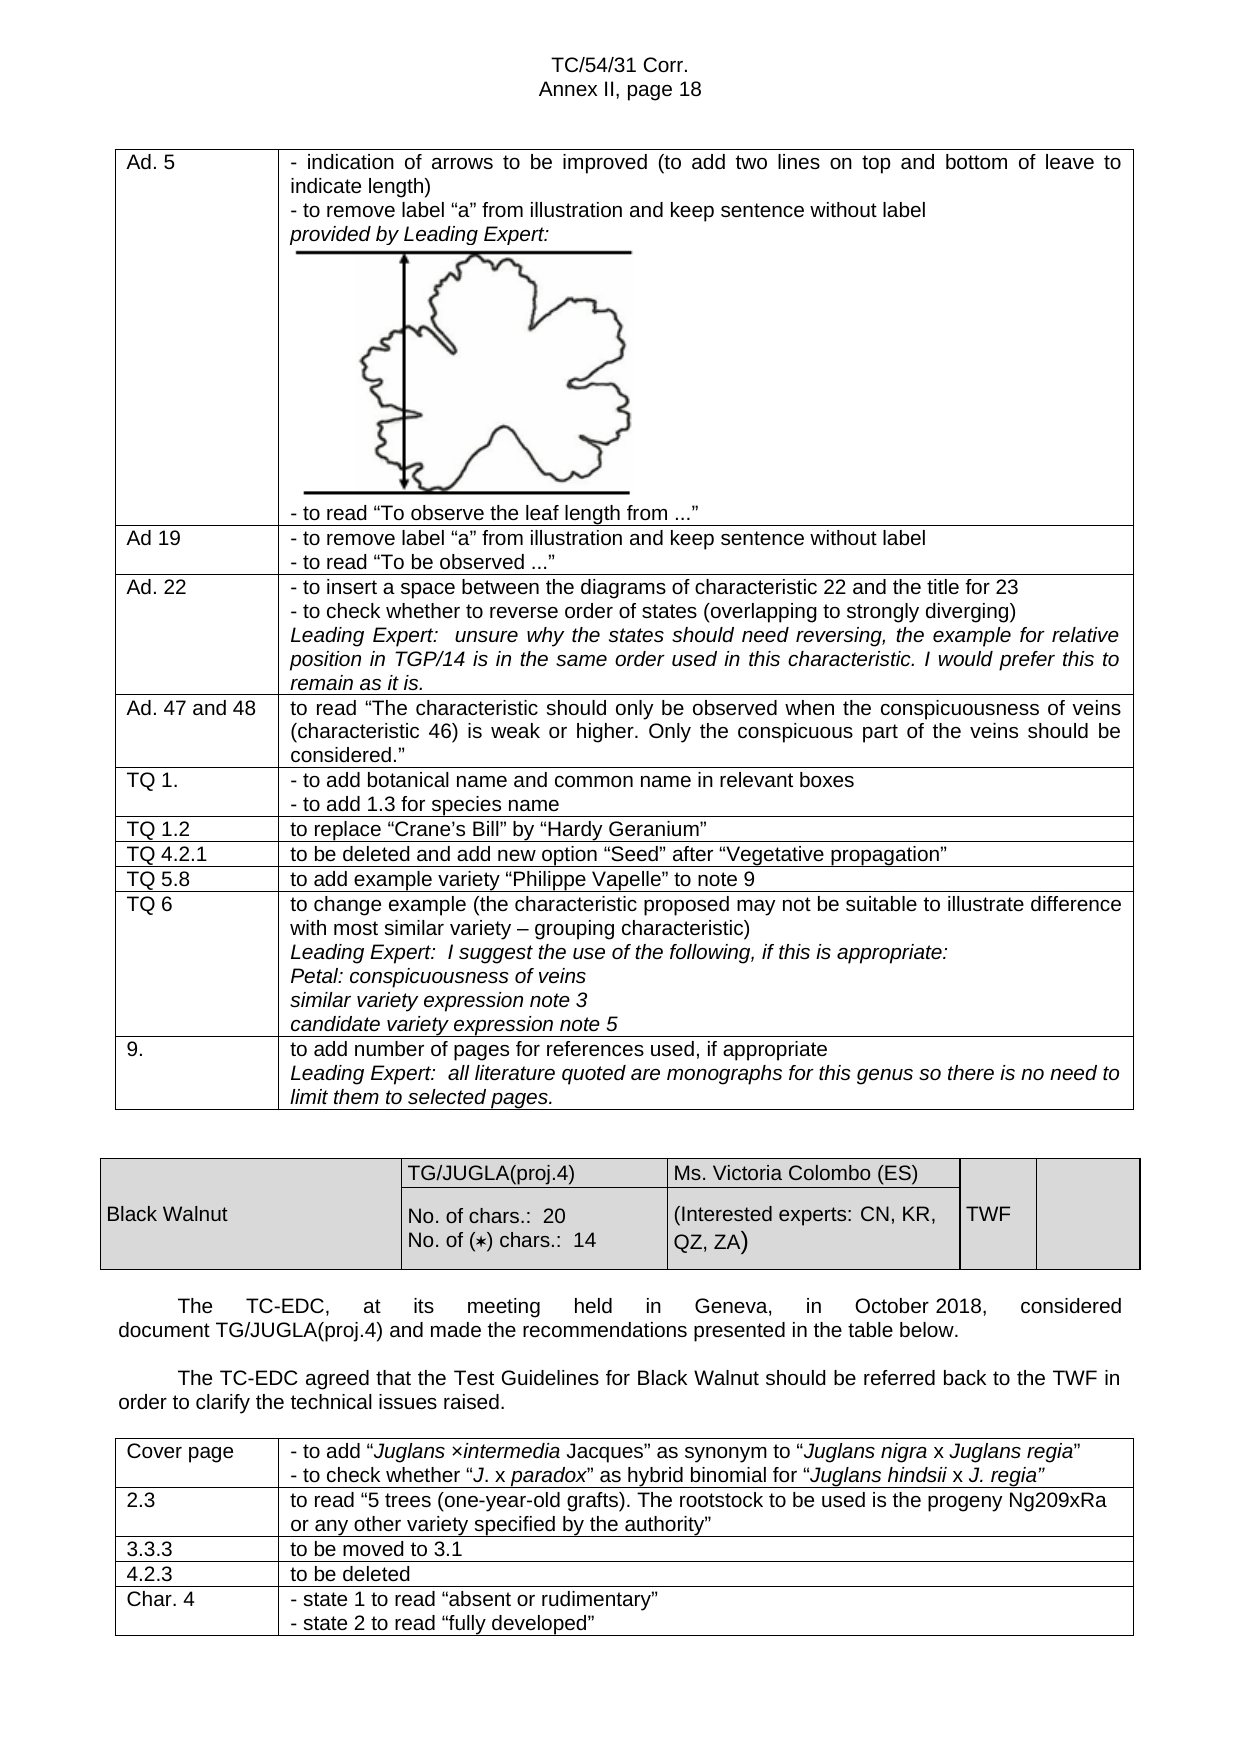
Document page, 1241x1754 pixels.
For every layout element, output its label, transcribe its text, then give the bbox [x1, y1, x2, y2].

table_cell to be deleted and add new option “Seed” after “Vegetative propagation” [279, 842, 1133, 866]
text The TC-EDC agreed that the Test Guidelines for Black Walnut should be referred back to the TWF in order to clarify the technical issues raised. [118, 1366, 1122, 1414]
table_cell No. of chars.: 20 No. of () chars.: 14 [402, 1188, 667, 1269]
table_cell TQ 1.2 [116, 817, 278, 841]
table_cell 2.3 [116, 1488, 278, 1536]
picture [290, 245, 641, 501]
table_cell Ad 19 [116, 526, 278, 573]
table_cell - indication of arrows to be improved (to add two lines on top and bottom of leave to indicate length) - to remove label “a” from illustration and keep sentence without label provided by Leading Expert: - to read “To observe the leaf length from ...” [279, 150, 1133, 524]
table_cell to replace “Crane’s Bill” by “Hardy Geranium” [279, 817, 1133, 841]
table_cell to add number of pages for references used, if appropriate Leading Expert: all literature quoted are monographs for this genus so there is no need to limit them to selected pages. [279, 1037, 1133, 1109]
table_cell to change example (the characteristic proposed may not be suitable to illustrate difference with most similar variety – grouping characteristic) Leading Expert: I suggest the use of the following, if this is appropriate: Petal: conspicuousness of veins similar variety expression note 3 candidate variety expression note 5 [279, 892, 1133, 1036]
table_header TWF [961, 1159, 1036, 1269]
table_header - to add “Juglans ×intermedia Jacques” as synonym to “Juglans nigra x Juglans regia” - to check whether “J. x paradox” as hybrid binomial for “Juglans hindsii x J. regia” [279, 1439, 1133, 1487]
table_cell 9. [116, 1037, 278, 1109]
table_cell - to remove label “a” from illustration and keep sentence without label - to read “To be observed ...” [279, 526, 1133, 573]
table_cell 4.2.3 [116, 1562, 278, 1586]
table_cell to be deleted [279, 1562, 1133, 1586]
table_cell - to add botanical name and common name in relevant boxes - to add 1.3 for species name [279, 768, 1133, 816]
table_cell 3.3.3 [116, 1537, 278, 1561]
table_cell Ad. 22 [116, 575, 278, 694]
table_cell TQ 5.8 [116, 867, 278, 891]
table_cell to add example variety “Philippe Vapelle” to note 9 [279, 867, 1133, 891]
table_header Ms. Victoria Colombo (ES) [668, 1159, 959, 1187]
table_cell TQ 1. [116, 768, 278, 816]
table_header Cover page [116, 1439, 278, 1487]
table_cell (Interested experts: CN, KR, QZ, ZA) [668, 1188, 959, 1269]
table_cell Ad. 5 [116, 150, 278, 524]
table_header Black Walnut [101, 1159, 401, 1269]
table_header TG/JUGLA(proj.4) [402, 1159, 667, 1187]
table_header [1037, 1159, 1139, 1269]
table_cell - state 1 to read “absent or rudimentary” - state 2 to read “fully developed” [279, 1587, 1133, 1635]
table_cell TQ 4.2.1 [116, 842, 278, 866]
table_cell to be moved to 3.1 [279, 1537, 1133, 1561]
table_cell - to insert a space between the diagrams of characteristic 22 and the title for 23 - to check whether to reverse order of states (overlapping to strongly diverging) Leading Expert: unsure why the states should need reversing, the example for relative position in TGP/14 is in the same order used in this characteristic. I would prefer this to remain as it is. [279, 575, 1133, 694]
table_cell to read “5 trees (one-year-old grafts). The rootstock to be used is the progeny Ng209xRa or any other variety specified by the authority” [279, 1488, 1133, 1536]
table_cell Char. 4 [116, 1587, 278, 1635]
table_cell Ad. 47 and 48 [116, 695, 278, 767]
table_cell TQ 6 [116, 892, 278, 1036]
text The TC-EDC, at its meeting held in Geneva, in October 2018, considered document TG/JUGLA(proj.4) and made the recommendations presented in the table below. [118, 1294, 1122, 1342]
table_cell to read “The characteristic should only be observed when the conspicuousness of veins (characteristic 46) is weak or higher. Only the conspicuous part of the veins should be considered.” [279, 695, 1133, 767]
